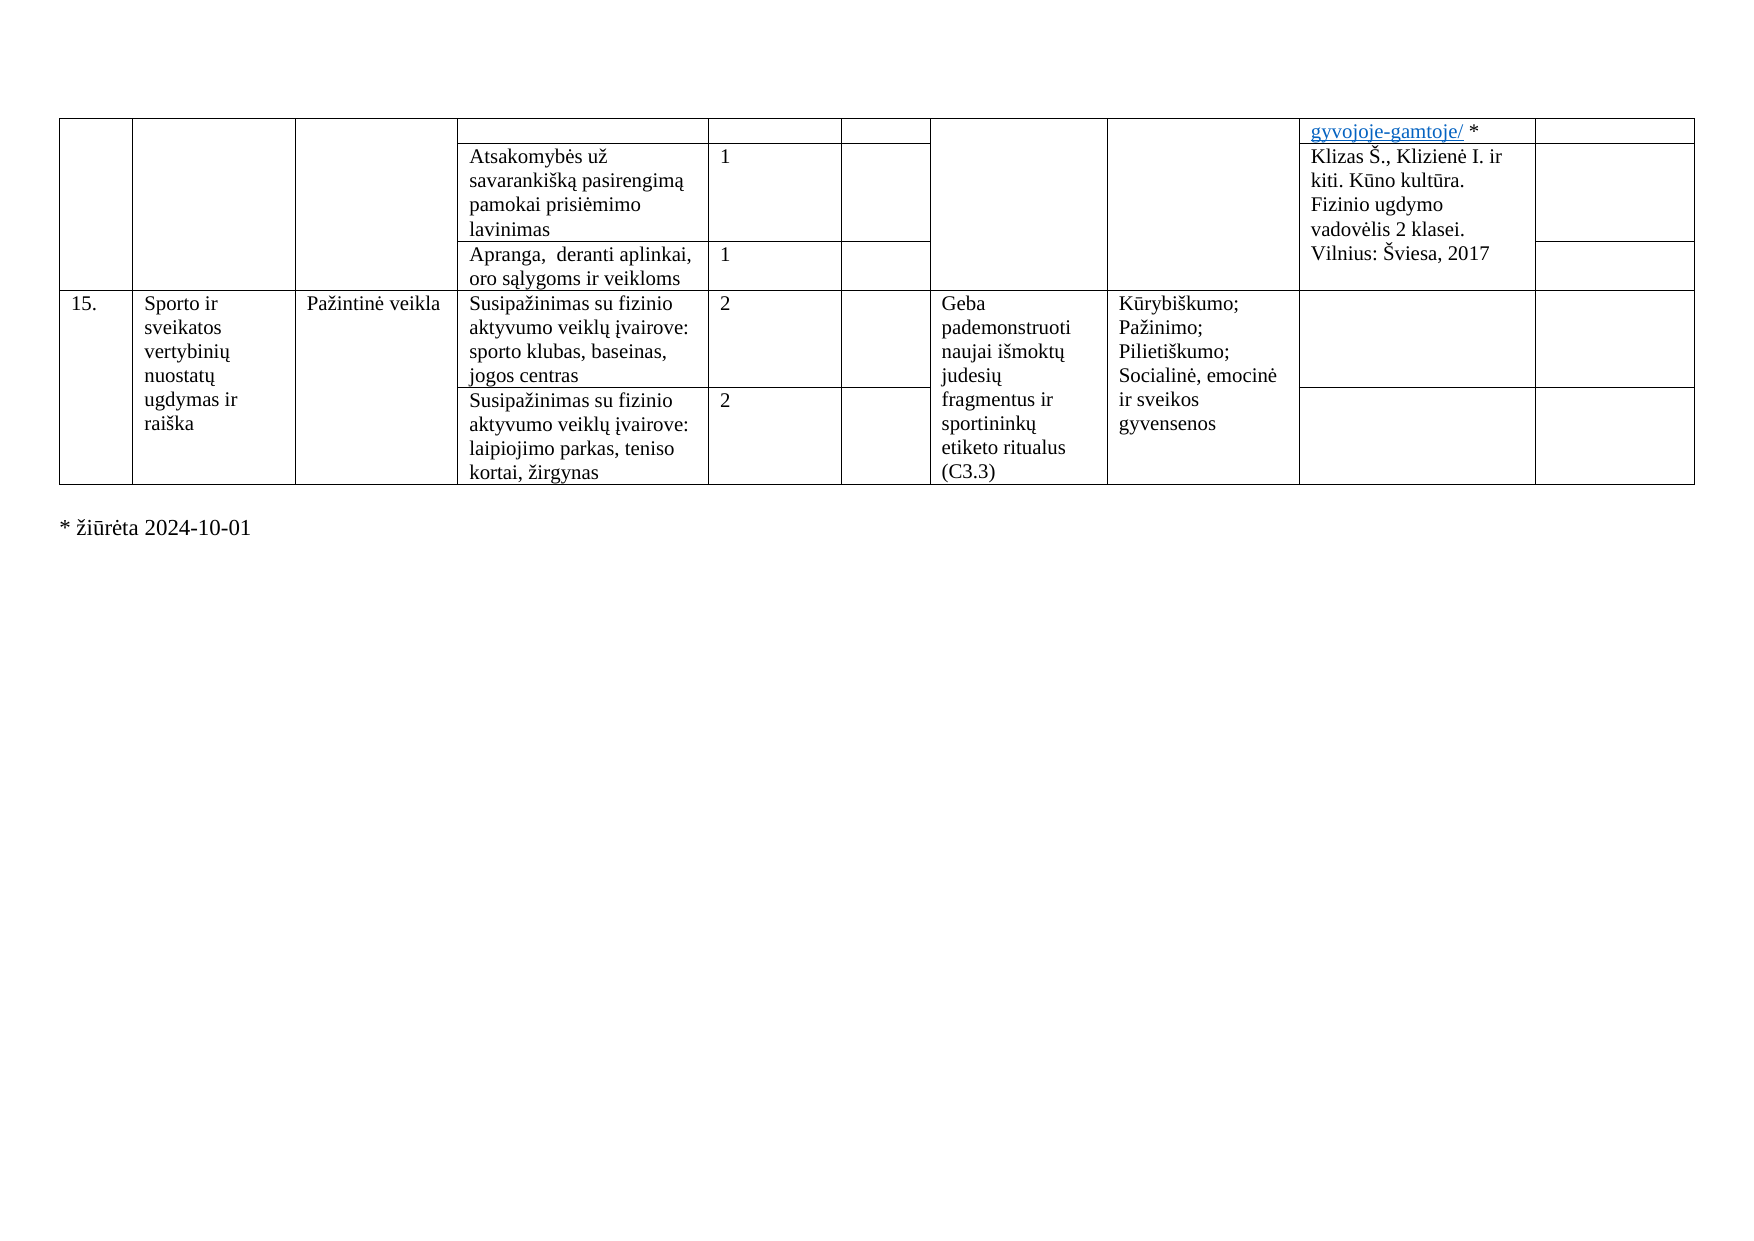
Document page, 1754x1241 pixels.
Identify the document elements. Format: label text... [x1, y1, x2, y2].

table_cell [1536, 144, 1694, 241]
table_cell [1536, 242, 1694, 290]
table_cell [842, 291, 930, 387]
table_cell Klizas Š., Klizienė I. ir kiti. Kūno kultūra. Fizinio ugdymo vadovėlis 2 klasei. Vilnius: Šviesa, 2017 [1300, 144, 1535, 290]
table_cell [1300, 291, 1535, 387]
table_cell 2 [709, 388, 841, 484]
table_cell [1300, 119, 1535, 143]
table_cell Apranga, deranti aplinkai, oro sąlygoms ir veikloms [458, 242, 708, 290]
table_cell Kūrybiškumo; Pažinimo; Pilietiškumo; Socialinė, emocinė ir sveikos gyvensenos [1108, 291, 1299, 484]
table_cell 2 [709, 291, 841, 387]
table_cell Sporto ir sveikatos vertybinių nuostatų ugdymas ir raiška [133, 291, 295, 484]
table_cell Geba pademonstruoti naujai išmoktų judesių fragmentus ir sportininkų etiketo ritualus (C3.3) [931, 291, 1107, 484]
table_cell [1536, 291, 1694, 387]
table_cell Susipažinimas su fizinio aktyvumo veiklų įvairove: laipiojimo parkas, teniso kortai, žirgynas [458, 388, 708, 484]
table_cell [1300, 388, 1535, 484]
table_cell Susipažinimas su fizinio aktyvumo veiklų įvairove: sporto klubas, baseinas, jogos centras [458, 291, 708, 387]
table_cell [842, 242, 930, 290]
table_cell [1536, 388, 1694, 484]
table_cell 1 [709, 144, 841, 241]
table_cell [842, 144, 930, 241]
table_cell 15. [60, 291, 132, 484]
table_cell Atsakomybės už savarankišką pasirengimą pamokai prisiėmimo lavinimas [458, 144, 708, 241]
table_cell Pažintinė veikla [296, 291, 457, 484]
table_cell [842, 388, 930, 484]
text * žiūrėta 2024-10-01 [59, 514, 1695, 540]
table_cell 1 [709, 242, 841, 290]
